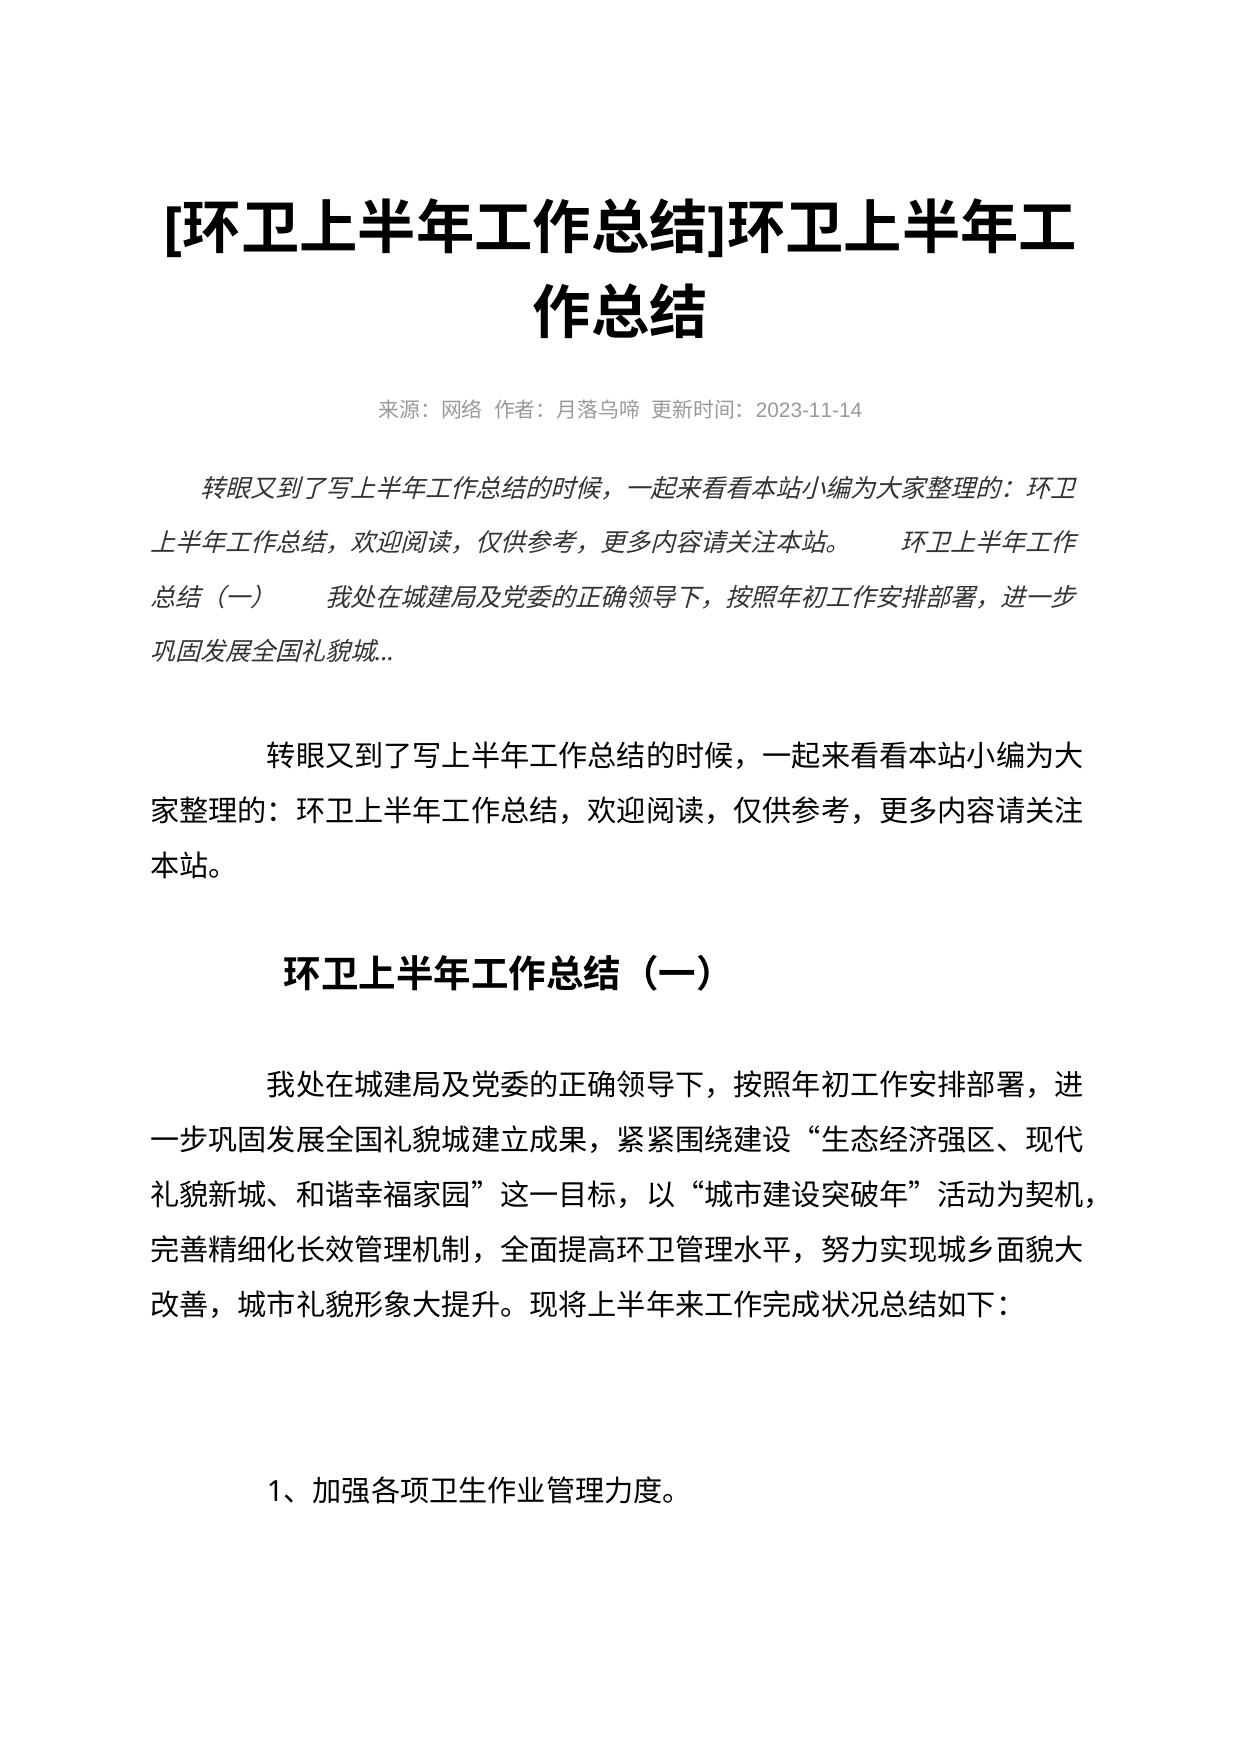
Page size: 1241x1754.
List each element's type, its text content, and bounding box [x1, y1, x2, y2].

text 1、加强各项卫生作业管理力度。 [150, 1467, 1090, 1509]
text 环卫上半年工作总结（一） [150, 944, 1090, 998]
text 我处在城建局及党委的正确领导下，按照年初工作安排部署，进一步巩固发展全国礼貌城建立成果，紧紧围绕建设“生态经济强区、现代礼貌新城、和谐幸福家园”这一目标，以“城市建设突破年”活动为契机，完善精细化长效管理机制，全面提高环卫管理水平，努力实现城乡面貌大改善，城市礼貌形象大提升。现将上半年来工作完成状况总结如下： [150, 1062, 1090, 1323]
text 来源：网络 作者：月落乌啼 更新时间：2023-11-14 [150, 397, 1090, 421]
text 转眼又到了写上半年工作总结的时候，一起来看看本站小编为大家整理的：环卫上半年工作总结，欢迎阅读，仅供参考，更多内容请关注本站。 环卫上半年工作总结（一） 我处在城建局及党委的正确领导下，按照年初工作安排部署，进一步巩固发展全国礼貌城... [150, 468, 1090, 668]
text 转眼又到了写上半年工作总结的时候，一起来看看本站小编为大家整理的：环卫上半年工作总结，欢迎阅读，仅供参考，更多内容请关注本站。 [150, 733, 1090, 885]
subtitle [环卫上半年工作总结]环卫上半年工作总结 [150, 181, 1090, 351]
